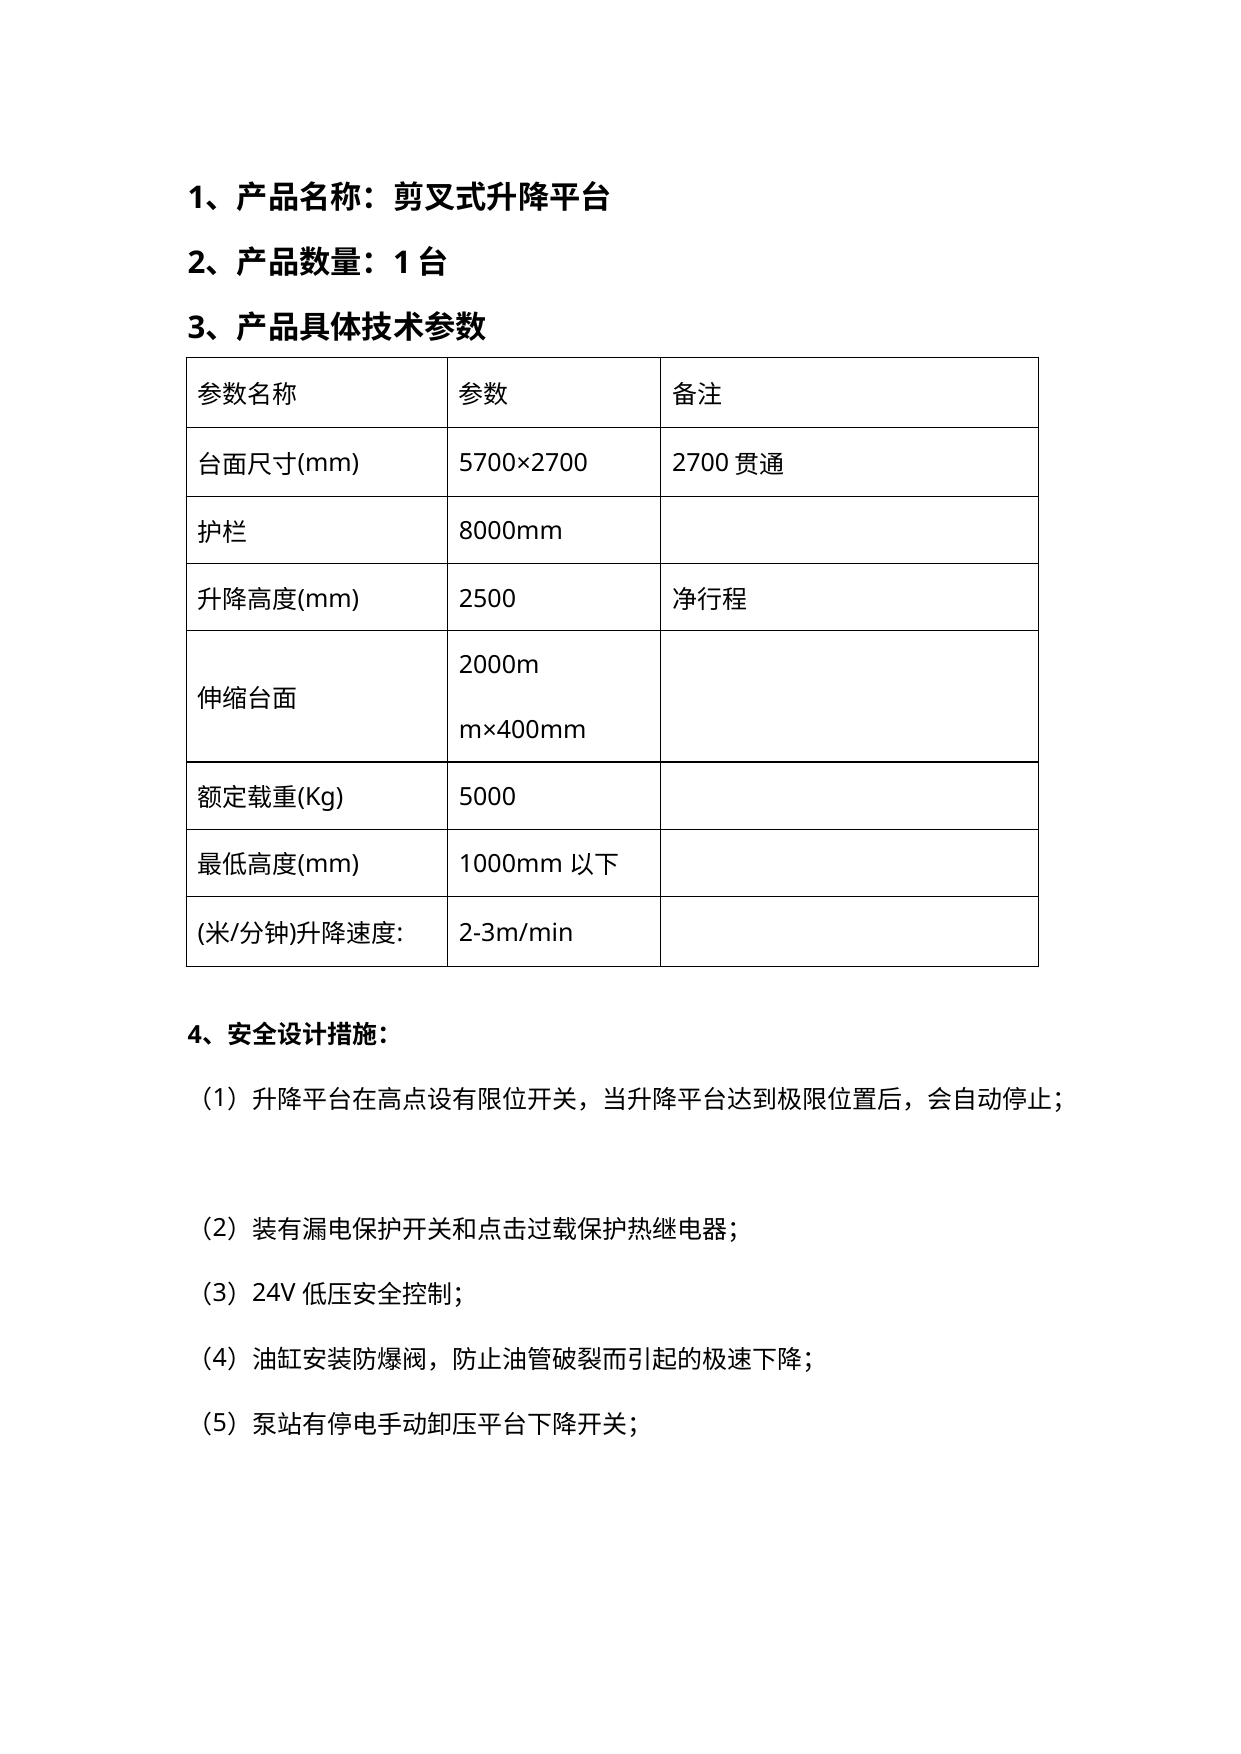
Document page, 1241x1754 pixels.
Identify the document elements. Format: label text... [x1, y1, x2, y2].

table_cell 净行程 [661, 564, 1038, 630]
table_cell 护栏 [187, 497, 447, 563]
table_cell [661, 763, 1038, 829]
table_cell 升降高度(mm) [187, 564, 447, 630]
table_cell [661, 631, 1038, 761]
text 1、产品名称：剪叉式升降平台 [187, 162, 1053, 227]
table_header 参数 [448, 358, 660, 427]
text （1）升降平台在高点设有限位开关，当升降平台达到极限位置后，会自动停止； [187, 1065, 1053, 1195]
text （5）泵站有停电手动卸压平台下降开关； [187, 1390, 1053, 1455]
table_header 备注 [661, 358, 1038, 427]
table_header 参数名称 [187, 358, 447, 427]
text 4、安全设计措施： [187, 1000, 1053, 1065]
table_cell 2700贯通 [661, 428, 1038, 496]
text （3）24V 低压安全控制； [187, 1260, 1053, 1325]
text （4）油缸安装防爆阀，防止油管破裂而引起的极速下降； [187, 1325, 1053, 1390]
table_cell [661, 830, 1038, 896]
table_cell [661, 897, 1038, 966]
table_cell 2500 [448, 564, 660, 630]
table_cell 1000mm 以下 [448, 830, 660, 896]
table_cell [661, 497, 1038, 563]
table_cell 2-3m/min [448, 897, 660, 966]
table_cell 最低高度(mm) [187, 830, 447, 896]
table_cell 5000 [448, 763, 660, 829]
text 2、产品数量：1台 [187, 227, 1053, 292]
text （2）装有漏电保护开关和点击过载保护热继电器； [187, 1195, 1053, 1260]
text 3、产品具体技术参数 [187, 292, 1053, 357]
table_cell 8000mm [448, 497, 660, 563]
table_cell 2000mm×400mm [448, 631, 660, 761]
table_cell 台面尺寸(mm) [187, 428, 447, 496]
table_cell (米/分钟)升降速度: [187, 897, 447, 966]
table_cell 伸缩台面 [187, 631, 447, 761]
table_cell 5700×2700 [448, 428, 660, 496]
table_cell 额定载重(Kg) [187, 763, 447, 829]
